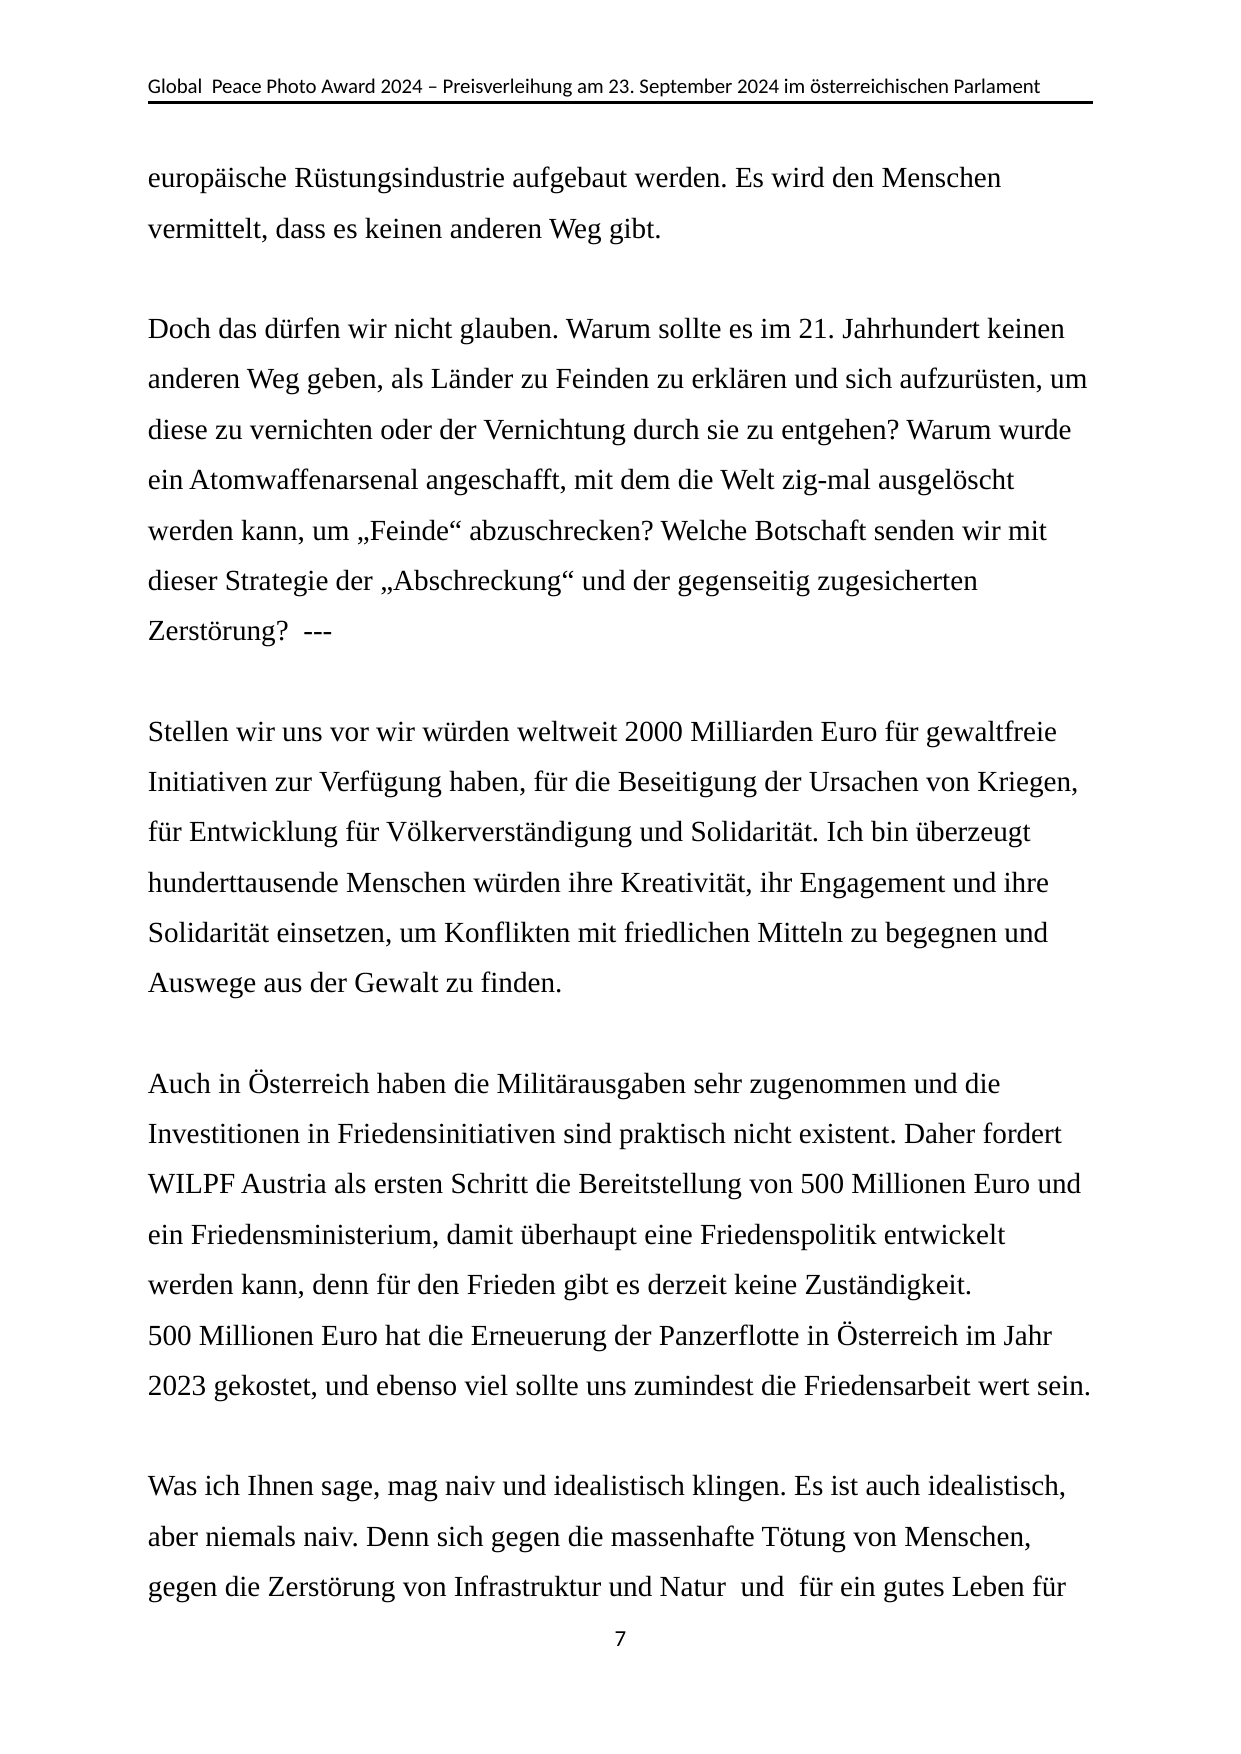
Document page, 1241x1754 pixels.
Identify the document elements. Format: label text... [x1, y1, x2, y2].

text Stellen wir uns vor wir würden weltweit 2000 Milliarden Euro für gewaltfreie Initiativen zur Verfügung haben, für die Beseitigung der Ursachen von Kriegen, für Entwicklung für Völkerverständigung und Solidarität. Ich bin überzeugt hunderttausende Menschen würden ihre Kreativität, ihr Engagement und ihre Solidarität einsetzen, um Konflikten mit friedlichen Mitteln zu begegnen und Auswege aus der Gewalt zu finden. [148, 714, 1093, 999]
text 500 Millionen Euro hat die Erneuerung der Panzerflotte in Österreich im Jahr 2023 gekostet, und ebenso viel sollte uns zumindest die Friedensarbeit wert sein. [148, 1318, 1093, 1401]
text Doch das dürfen wir nicht glauben. Warum sollte es im 21. Jahrhundert keinen anderen Weg geben, als Länder zu Feinden zu erklären und sich aufzurüsten, um diese zu vernichten oder der Vernichtung durch sie zu entgehen? Warum wurde ein Atomwaffenarsenal angeschafft, mit dem die Welt zig-mal ausgelöscht werden kann, um „Feinde“ abzuschrecken? Welche Botschaft senden wir mit dieser Strategie der „Abschreckung“ und der gegenseitig zugesicherten Zerstörung? --- [148, 311, 1093, 647]
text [148, 1468, 1093, 1603]
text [148, 160, 1093, 244]
text Auch in Österreich haben die Militärausgaben sehr zugenommen und die Investitionen in Friedensinitiativen sind praktisch nicht existent. Daher fordert WILPF Austria als ersten Schritt die Bereitstellung von 500 Millionen Euro und ein Friedensministerium, damit überhaupt eine Friedenspolitik entwickelt werden kann, denn für den Frieden gibt es derzeit keine Zuständigkeit. [148, 1066, 1093, 1301]
